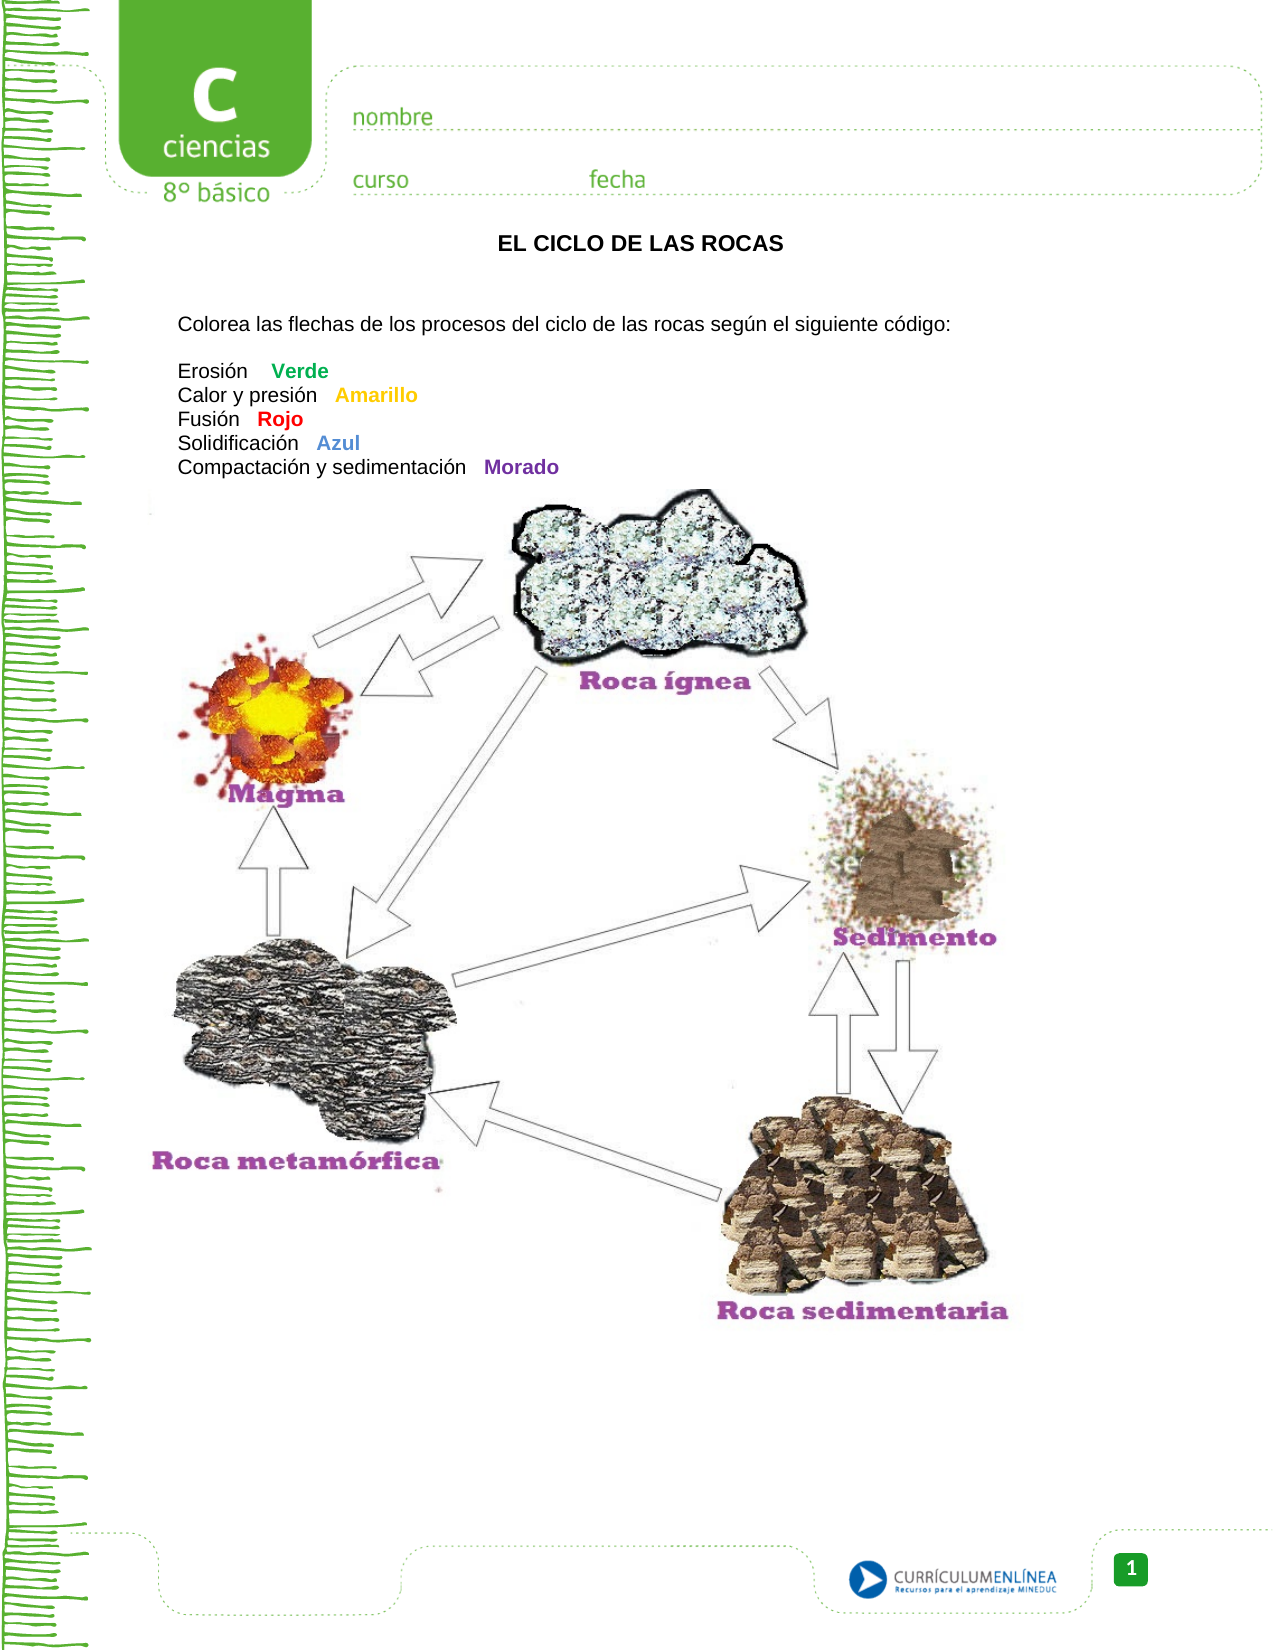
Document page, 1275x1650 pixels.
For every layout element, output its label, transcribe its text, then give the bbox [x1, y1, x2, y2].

text Calor y presión Amarillo [177, 383, 1098, 407]
text EL CICLO DE LAS ROCAS [177, 229, 1098, 256]
text Colorea las flechas de los procesos del ciclo de las rocas según el siguiente código: [177, 311, 1098, 335]
text Erosión Verde [177, 359, 1098, 383]
picture [0, 0, 1273, 1650]
picture [146, 489, 1028, 1333]
text Solidificación Azul [177, 431, 1098, 455]
text Fusión Rojo [177, 407, 1098, 431]
text Compactación y sedimentación Morado [177, 455, 1098, 479]
